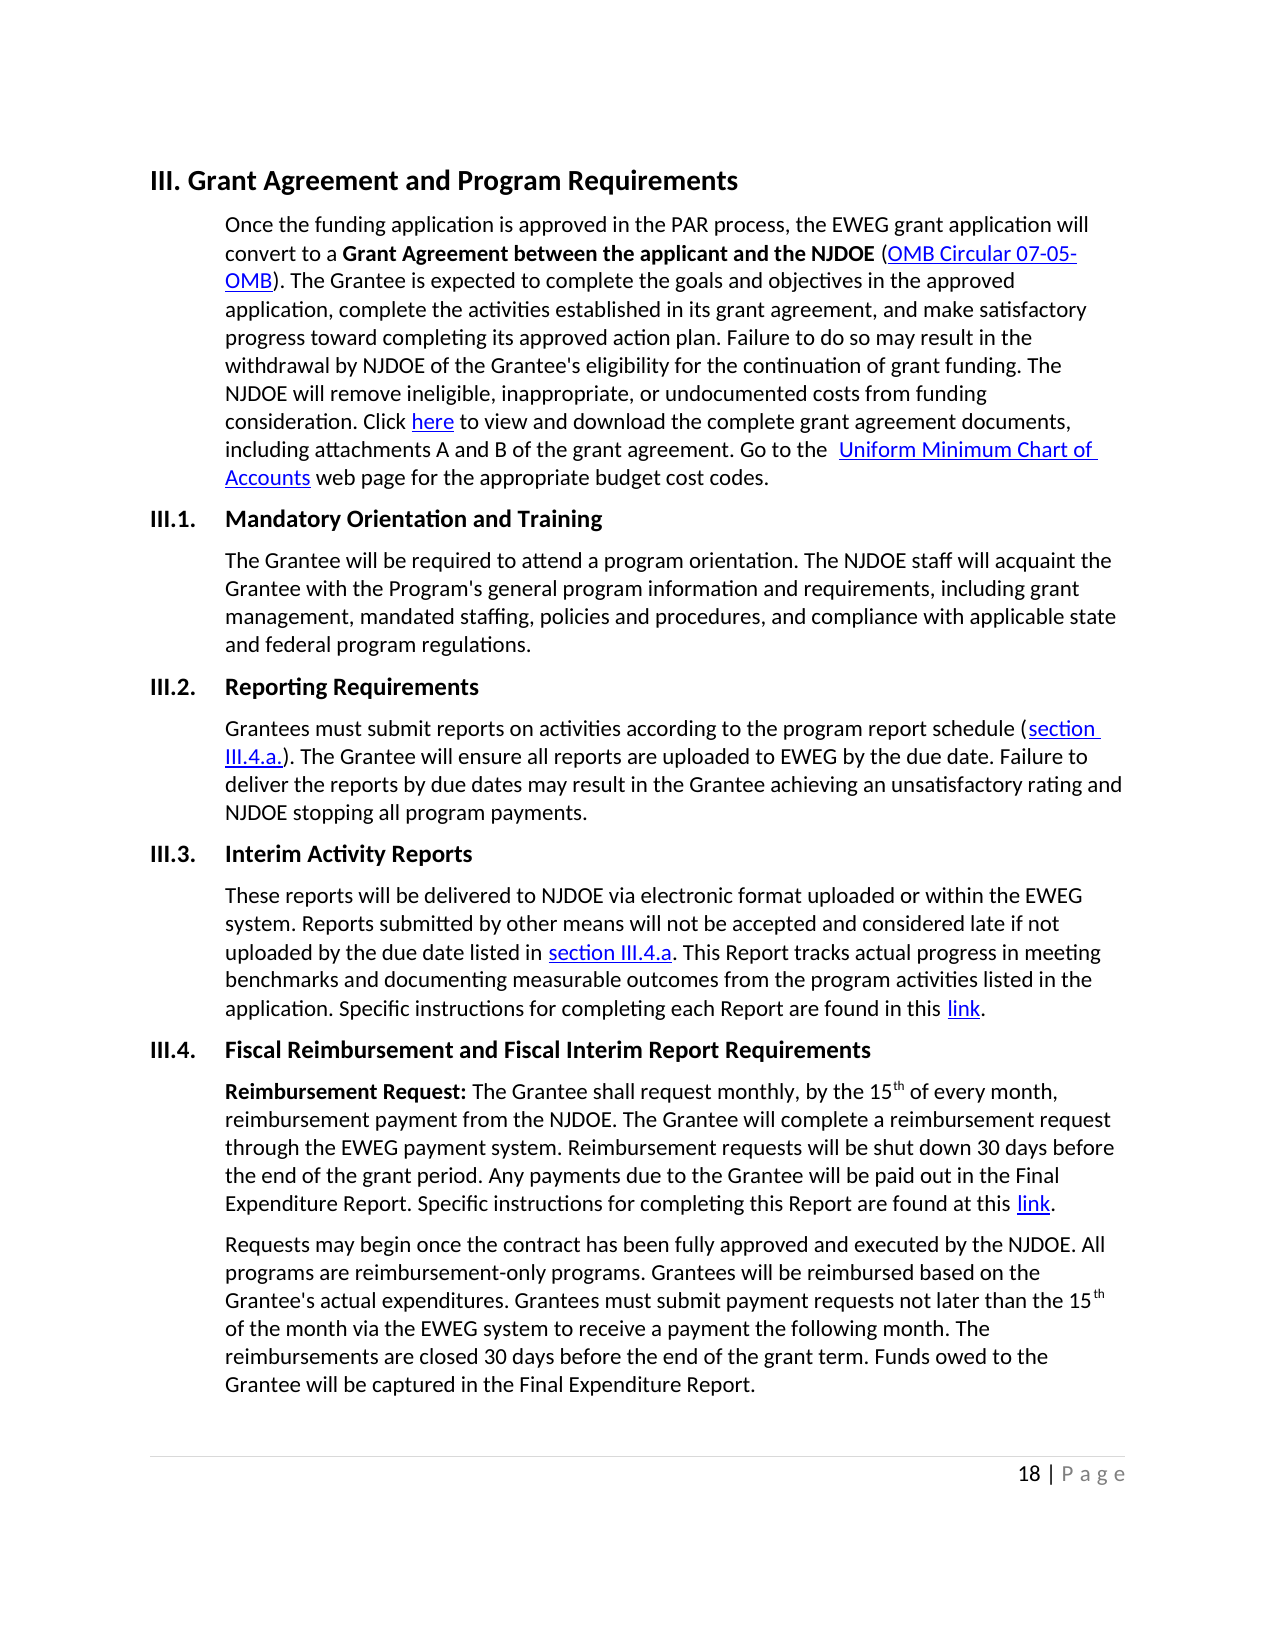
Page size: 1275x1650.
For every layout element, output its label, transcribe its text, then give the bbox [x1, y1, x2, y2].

text Once the funding application is approved in the PAR process, the EWEG grant application will convert to a Grant Agreement between the applicant and the NJDOE (OMB Circular 07-05-OMB). The Grantee is expected to complete the goals and objectives in the approved application, complete the activities established in its grant agreement, and make satisfactory progress toward completing its approved action plan. Failure to do so may result in the withdrawal by NJDOE of the Grantee's eligibility for the continuation of grant funding. The NJDOE will remove ineligible, inappropriate, or undocumented costs from funding consideration. Click here to view and download the complete grant agreement documents, including attachments A and B of the grant agreement. Go to the Uniform Minimum Chart of Accounts web page for the appropriate budget cost codes. [225, 211, 1125, 491]
text Grantees must submit reports on activities according to the program report schedule (section III.4.a.). The Grantee will ensure all reports are uploaded to EWEG by the due date. Failure to deliver the reports by due dates may result in the Grantee achieving an unsatisfactory rating and NJDOE stopping all program payments. [225, 714, 1125, 826]
text These reports will be delivered to NJDOE via electronic format uploaded or within the EWEG system. Reports submitted by other means will not be accepted and considered late if not uploaded by the due date listed in section III.4.a. This Report tracks actual progress in meeting benchmarks and documenting measurable outcomes from the program activities listed in the application. Specific instructions for completing each Report are found in this link. [225, 882, 1125, 1022]
subtitle Reporting Requirements [150, 671, 1125, 701]
text The Grantee will be required to attend a program orientation. The NJDOE staff will acquaint the Grantee with the Program's general program information and requirements, including grant management, mandated staffing, policies and procedures, and compliance with applicable state and federal program regulations. [225, 546, 1154, 658]
subtitle Grant Agreement and Program Requirements [150, 162, 1125, 198]
subtitle Fiscal Reimbursement and Fiscal Interim Report Requirements [150, 1034, 1125, 1065]
subtitle Interim Activity Reports [150, 838, 1125, 869]
text Requests may begin once the contract has been fully approved and executed by the NJDOE. All programs are reimbursement-only programs. Grantees will be reimbursed based on the Grantee's actual expenditures. Grantees must submit payment requests not later than the 15th of the month via the EWEG system to receive a payment the following month. The reimbursements are closed 30 days before the end of the grant term. Funds owed to the Grantee will be captured in the Final Expenditure Report. [225, 1230, 1125, 1398]
text Reimbursement Request: The Grantee shall request monthly, by the 15th of every month, reimbursement payment from the NJDOE. The Grantee will complete a reimbursement request through the EWEG payment system. Reimbursement requests will be shut down 30 days before the end of the grant period. Any payments due to the Grantee will be paid out in the Final Expenditure Report. Specific instructions for completing this Report are found at this link. [225, 1077, 1125, 1217]
subtitle Mandatory Orientation and Training [150, 503, 1125, 534]
